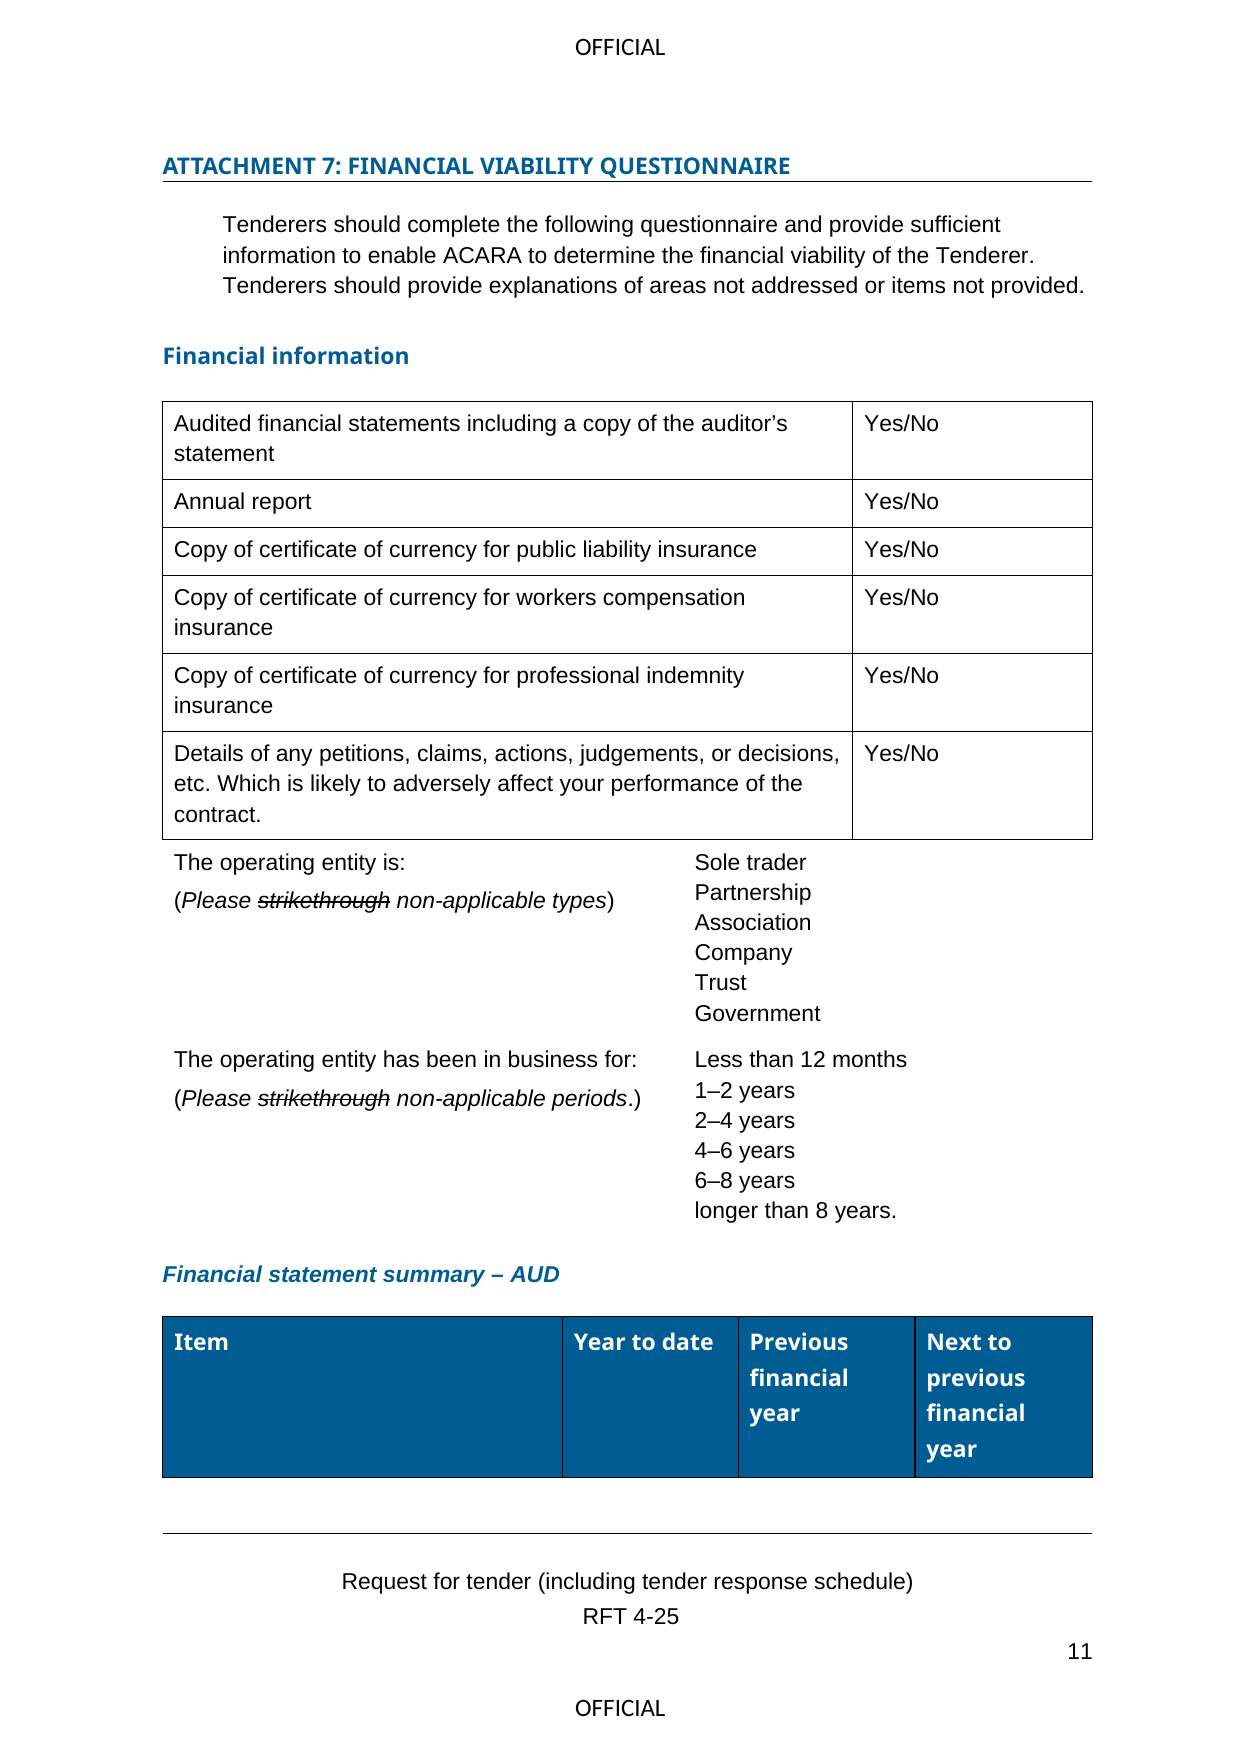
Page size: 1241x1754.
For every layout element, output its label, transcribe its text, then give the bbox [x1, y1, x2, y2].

table_header Next to previous financial year [916, 1317, 1092, 1477]
table_cell Yes/No [853, 576, 1092, 653]
table_cell Sole trader Partnership Association Company Trust Government [683, 840, 1092, 1038]
table_cell Yes/No [853, 654, 1092, 731]
table_cell Copy of certificate of currency for workers compensation insurance [163, 576, 852, 653]
subtitle Financial information [162, 339, 1092, 371]
text Tenderers should complete the following questionnaire and provide sufficient information to enable ACARA to determine the financial viability of the Tenderer. Tenderers should provide explanations of areas not addressed or items not provided. [222, 211, 1092, 298]
table_cell The operating entity is: (Please strikethrough non-applicable types) [163, 840, 683, 1038]
subtitle Financial statement summary – AUD [162, 1261, 1092, 1287]
table_cell Less than 12 months 1–2 years 2–4 years 4–6 years 6–8 years longer than 8 years. [683, 1038, 1092, 1236]
subtitle Attachment 7: Financial Viability Questionnaire [162, 150, 1092, 182]
table_header Year to date [563, 1317, 738, 1477]
table_cell Details of any petitions, claims, actions, judgements, or decisions, etc. Which is likely to adversely affect your performance of the contract. [163, 732, 852, 839]
table_cell Copy of certificate of currency for public liability insurance [163, 528, 852, 574]
table_cell Annual report [163, 480, 852, 527]
table_header Item [163, 1317, 562, 1477]
table_cell Yes/No [853, 732, 1092, 839]
table_cell Copy of certificate of currency for professional indemnity insurance [163, 654, 852, 731]
table_header Audited financial statements including a copy of the auditor’s statement [163, 402, 852, 479]
table_cell The operating entity has been in business for: (Please strikethrough non-applicable periods.) [163, 1038, 683, 1236]
table_header Previous financial year [739, 1317, 914, 1477]
table_cell Yes/No [853, 528, 1092, 574]
table_header Yes/No [853, 402, 1092, 479]
table_cell Yes/No [853, 480, 1092, 527]
